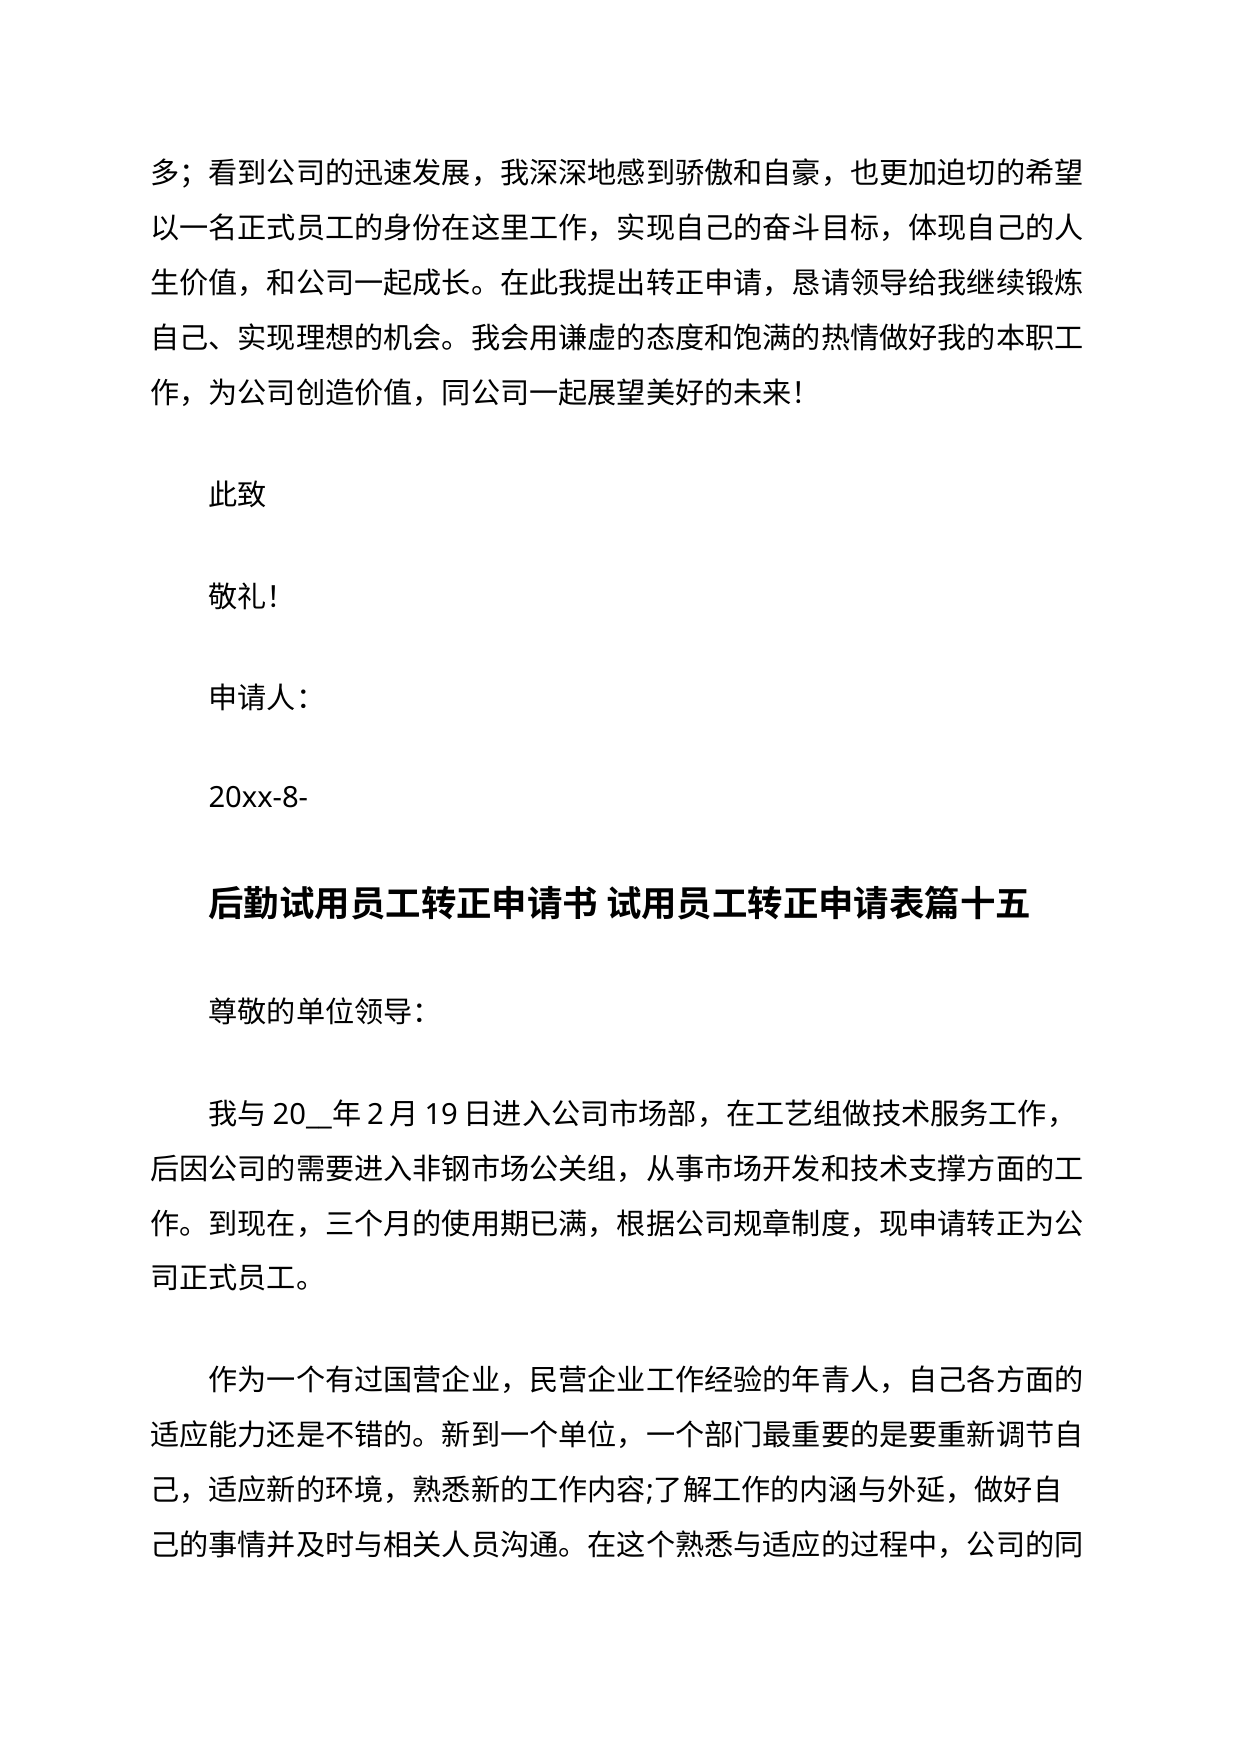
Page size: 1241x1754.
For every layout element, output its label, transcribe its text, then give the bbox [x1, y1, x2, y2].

text 申请人： [150, 675, 1090, 717]
text 我与20__年2月19日进入公司市场部，在工艺组做技术服务工作，后因公司的需要进入非钢市场公关组，从事市场开发和技术支撑方面的工作。到现在，三个月的使用期已满，根据公司规章制度，现申请转正为公司正式员工。 [150, 1090, 1090, 1297]
text 20xx-8- [150, 777, 1090, 816]
text 后勤试用员工转正申请书 试用员工转正申请表篇十五 [150, 875, 1090, 926]
text 尊敬的单位领导： [150, 988, 1090, 1031]
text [150, 150, 1090, 412]
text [150, 1357, 1090, 1564]
text 敬礼！ [150, 573, 1090, 615]
text 此致 [150, 471, 1090, 514]
